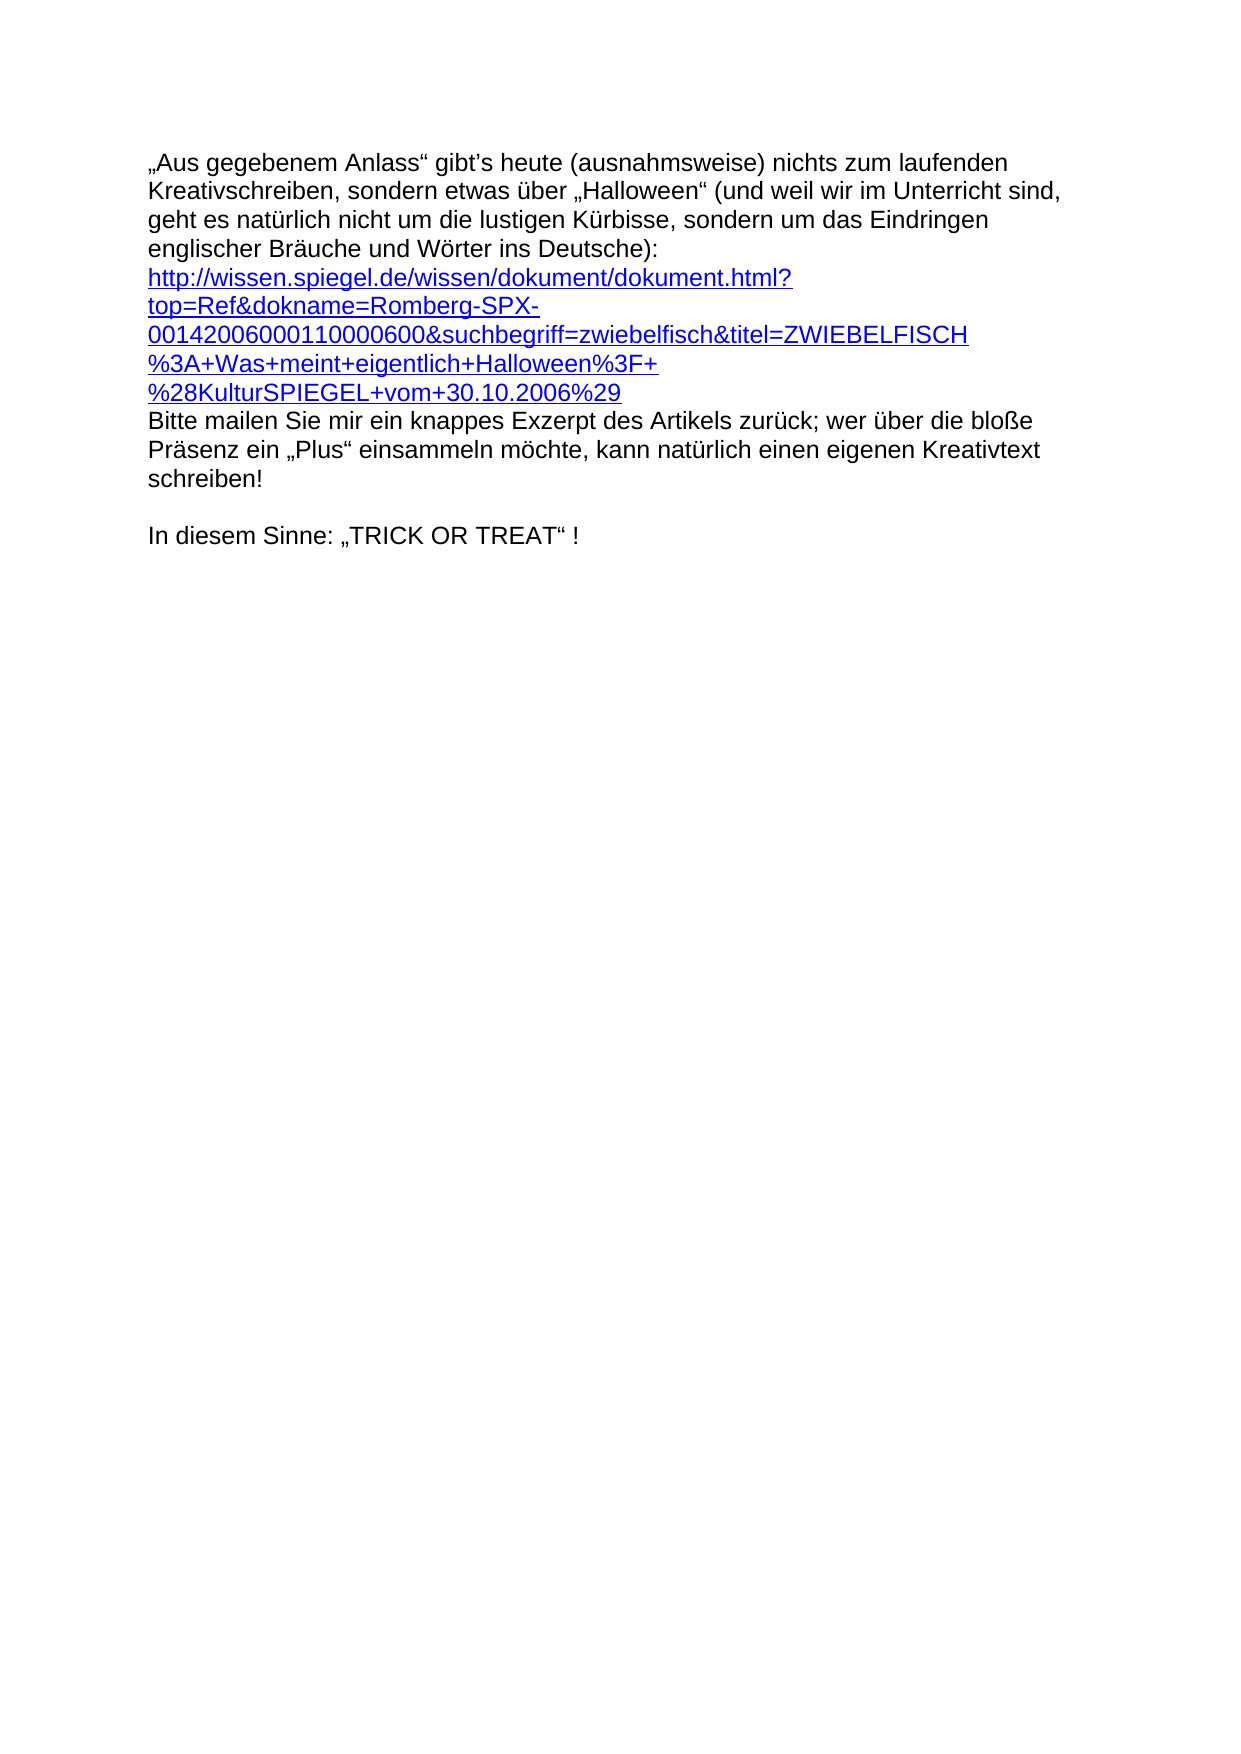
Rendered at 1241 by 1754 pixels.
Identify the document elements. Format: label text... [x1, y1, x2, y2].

text In diesem Sinne: „TRICK OR TREAT“ ! [148, 521, 1093, 550]
text Bitte mailen Sie mir ein knappes Exzerpt des Artikels zurück; wer über die bloße Präsenz ein „Plus“ einsammeln möchte, kann natürlich einen eigenen Kreativtext schreiben! [148, 406, 1093, 493]
text http://wissen.spiegel.de/wissen/dokument/dokument.html?top=Ref&dokname=Romberg-SPX-00142006000110000600&suchbegriff=zwiebelfisch&titel=ZWIEBELFISCH%3A+Was+meint+eigentlich+Halloween%3F+%28KulturSPIEGEL+vom+30.10.2006%29 [148, 263, 1093, 406]
text „Aus gegebenem Anlass“ gibt’s heute (ausnahmsweise) nichts zum laufenden Kreativschreiben, sondern etwas über „Halloween“ (und weil wir im Unterricht sind, geht es natürlich nicht um die lustigen Kürbisse, sondern um das Eindringen englischer Bräuche und Wörter ins Deutsche): [148, 148, 1093, 263]
